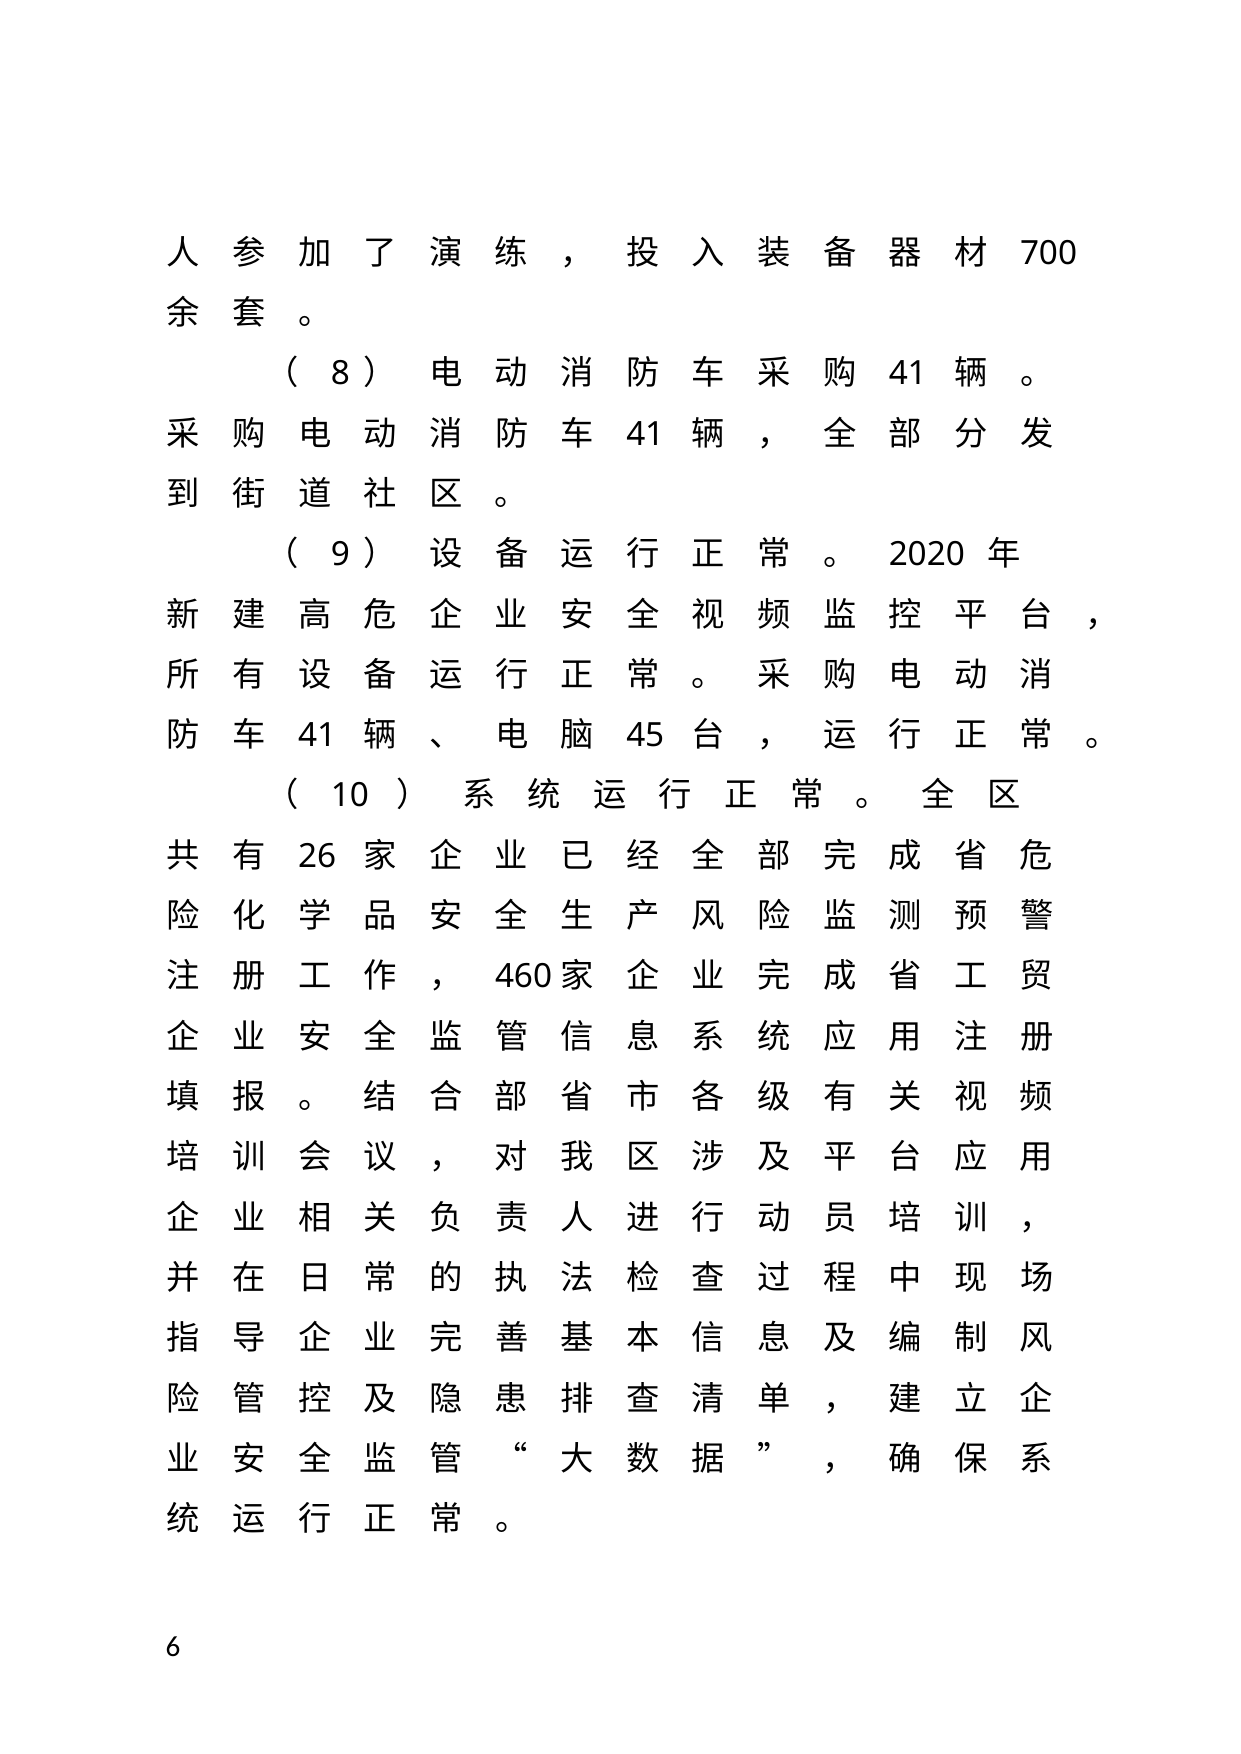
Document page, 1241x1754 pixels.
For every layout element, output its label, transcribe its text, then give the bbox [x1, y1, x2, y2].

text （9）设备运行正常。2020年新建高危企业安全视频监控平台，所有设备运行正常。采购电动消防车41辆、电脑45台，运行正常。 [167, 521, 1085, 762]
text （8）电动消防车采购41辆。采购电动消防车41辆，全部分发到街道社区。 [167, 340, 1085, 521]
text （10）系统运行正常。全区共有26家企业已经全部完成省危险化学品安全生产风险监测预警注册工作，460家企业完成省工贸企业安全监管信息系统应用注册填报。结合部省市各级有关视频培训会议，对我区涉及平台应用企业相关负责人进行动员培训，并在日常的执法检查过程中现场指导企业完善基本信息及编制风险管控及隐患排查清单，建立企业安全监管“大数据”，确保系统运行正常。 [167, 762, 1085, 1546]
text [167, 219, 1085, 340]
